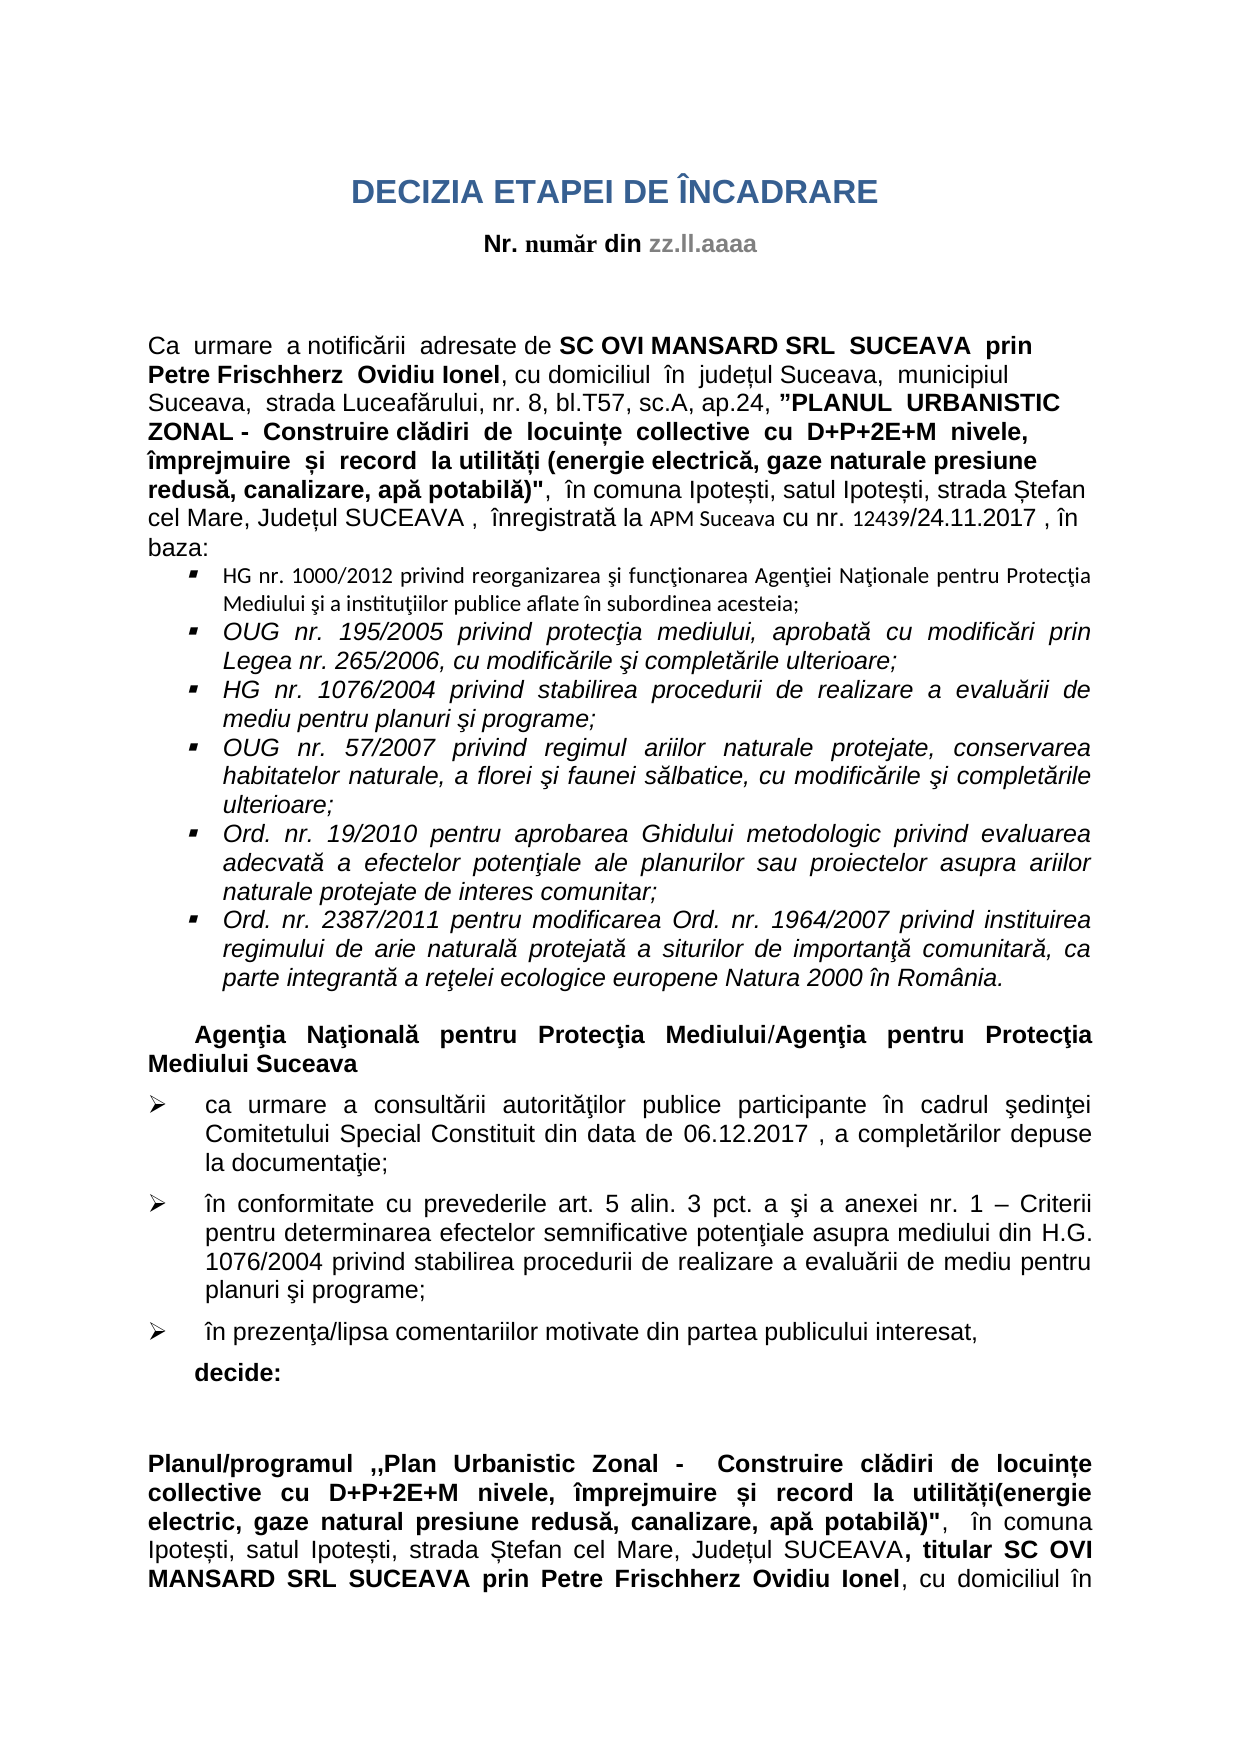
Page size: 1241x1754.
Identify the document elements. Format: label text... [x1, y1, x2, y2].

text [148, 1449, 1093, 1593]
text Ca urmare a notificării adresate de SC OVI MANSARD SRL SUCEAVA prin Petre Frischherz Ovidiu Ionel, cu domiciliul în județul Suceava, municipiul Suceava, strada Luceafărului, nr. 8, bl.T57, sc.A, ap.24, , înregistrată la cu nr. / în baza: [148, 331, 1093, 561]
subtitle DECIZIA ETAPEI DE ÎNCADRARE [148, 173, 1093, 211]
subtitle Nr. din [148, 229, 1093, 258]
